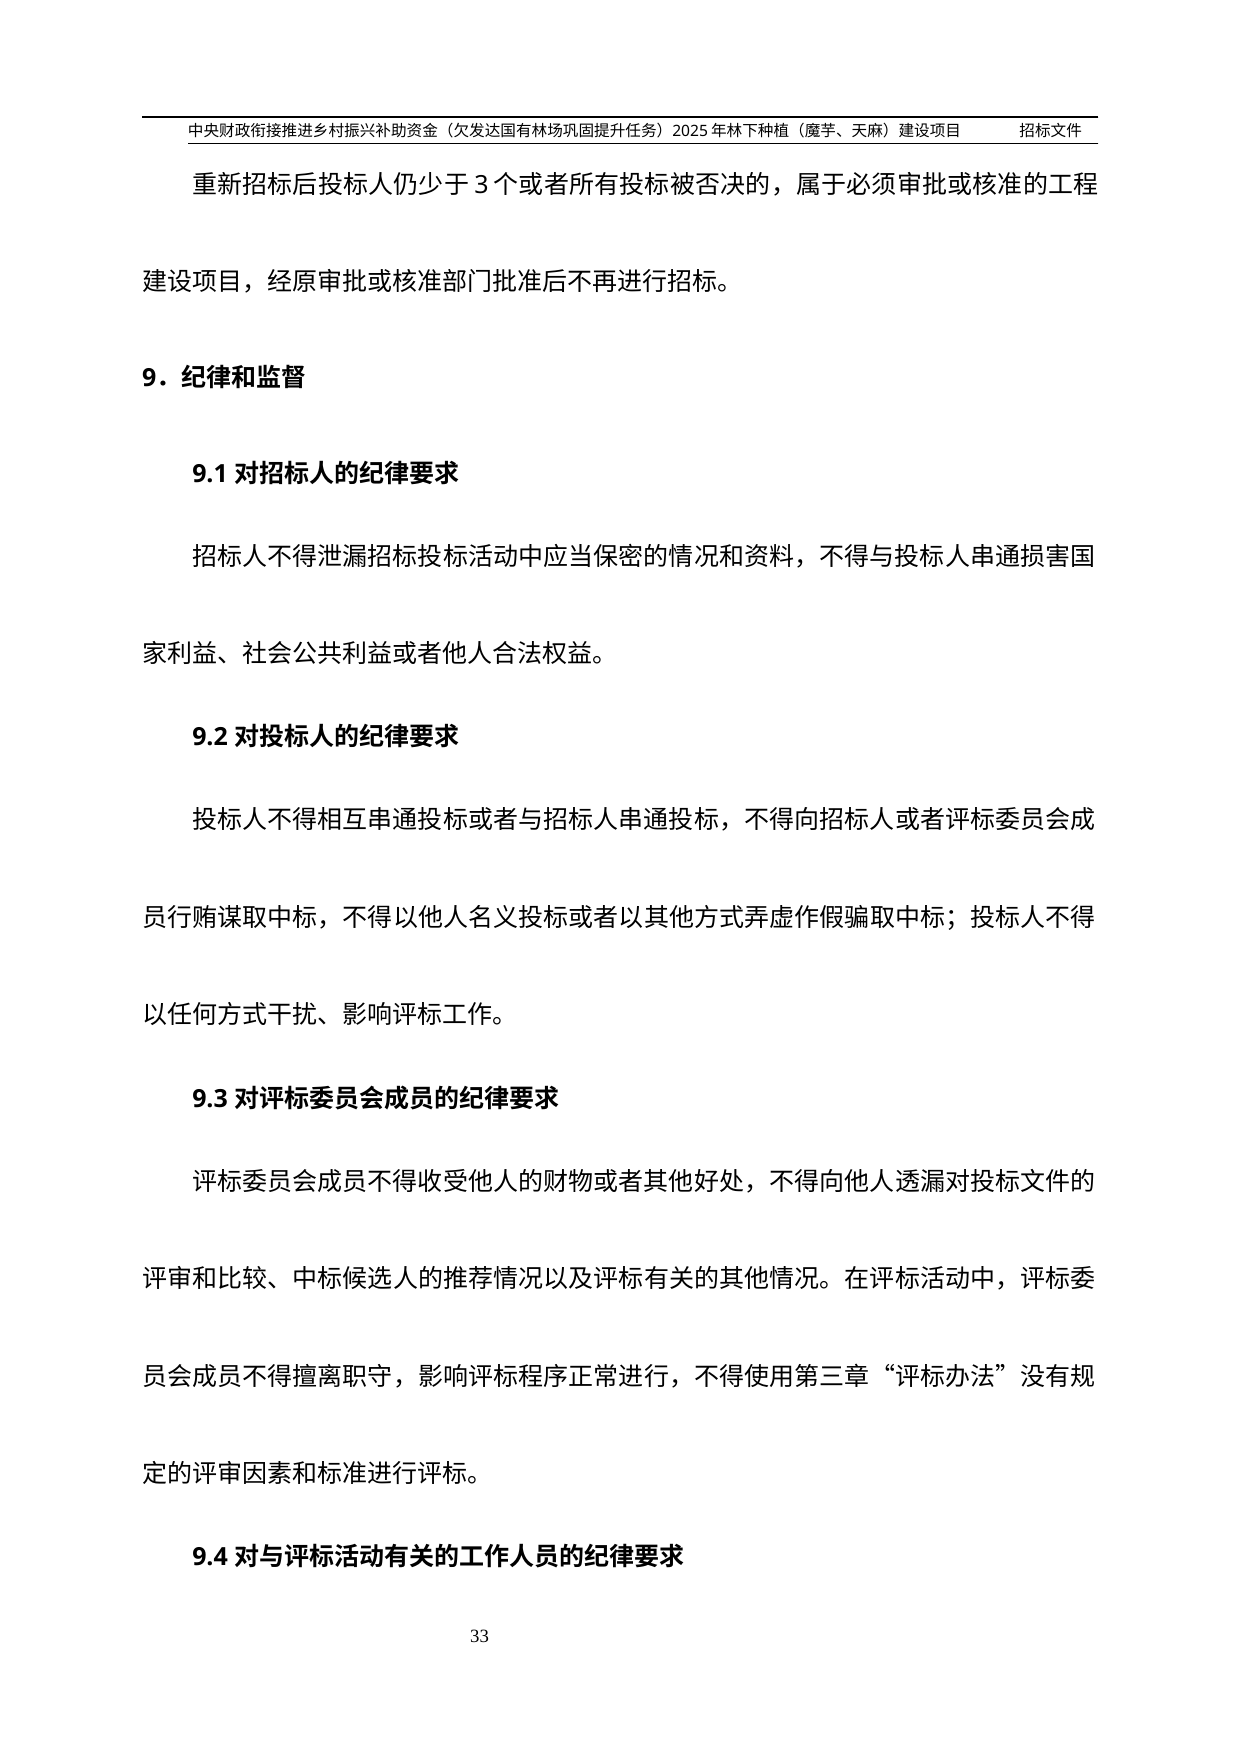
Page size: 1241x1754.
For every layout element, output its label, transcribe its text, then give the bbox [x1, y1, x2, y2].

text 招标人不得泄漏招标投标活动中应当保密的情况和资料，不得与投标人串通损害国家利益、社会公共利益或者他人合法权益。 [142, 522, 1098, 684]
text 9．纪律和监督 [142, 343, 1098, 408]
text 9.2 对投标人的纪律要求 [142, 702, 1098, 767]
text 9.4 对与评标活动有关的工作人员的纪律要求 [142, 1522, 1098, 1587]
text 9.3 对评标委员会成员的纪律要求 [142, 1064, 1098, 1129]
text 9.1 对招标人的纪律要求 [142, 439, 1098, 504]
text 投标人不得相互串通投标或者与招标人串通投标，不得向招标人或者评标委员会成员行贿谋取中标，不得以他人名义投标或者以其他方式弄虚作假骗取中标；投标人不得以任何方式干扰、影响评标工作。 [142, 786, 1098, 1046]
text 重新招标后投标人仍少于3个或者所有投标被否决的，属于必须审批或核准的工程建设项目，经原审批或核准部门批准后不再进行招标。 [142, 150, 1098, 312]
text 评标委员会成员不得收受他人的财物或者其他好处，不得向他人透漏对投标文件的评审和比较、中标候选人的推荐情况以及评标有关的其他情况。在评标活动中，评标委员会成员不得擅离职守，影响评标程序正常进行，不得使用第三章“评标办法”没有规定的评审因素和标准进行评标。 [142, 1147, 1098, 1504]
